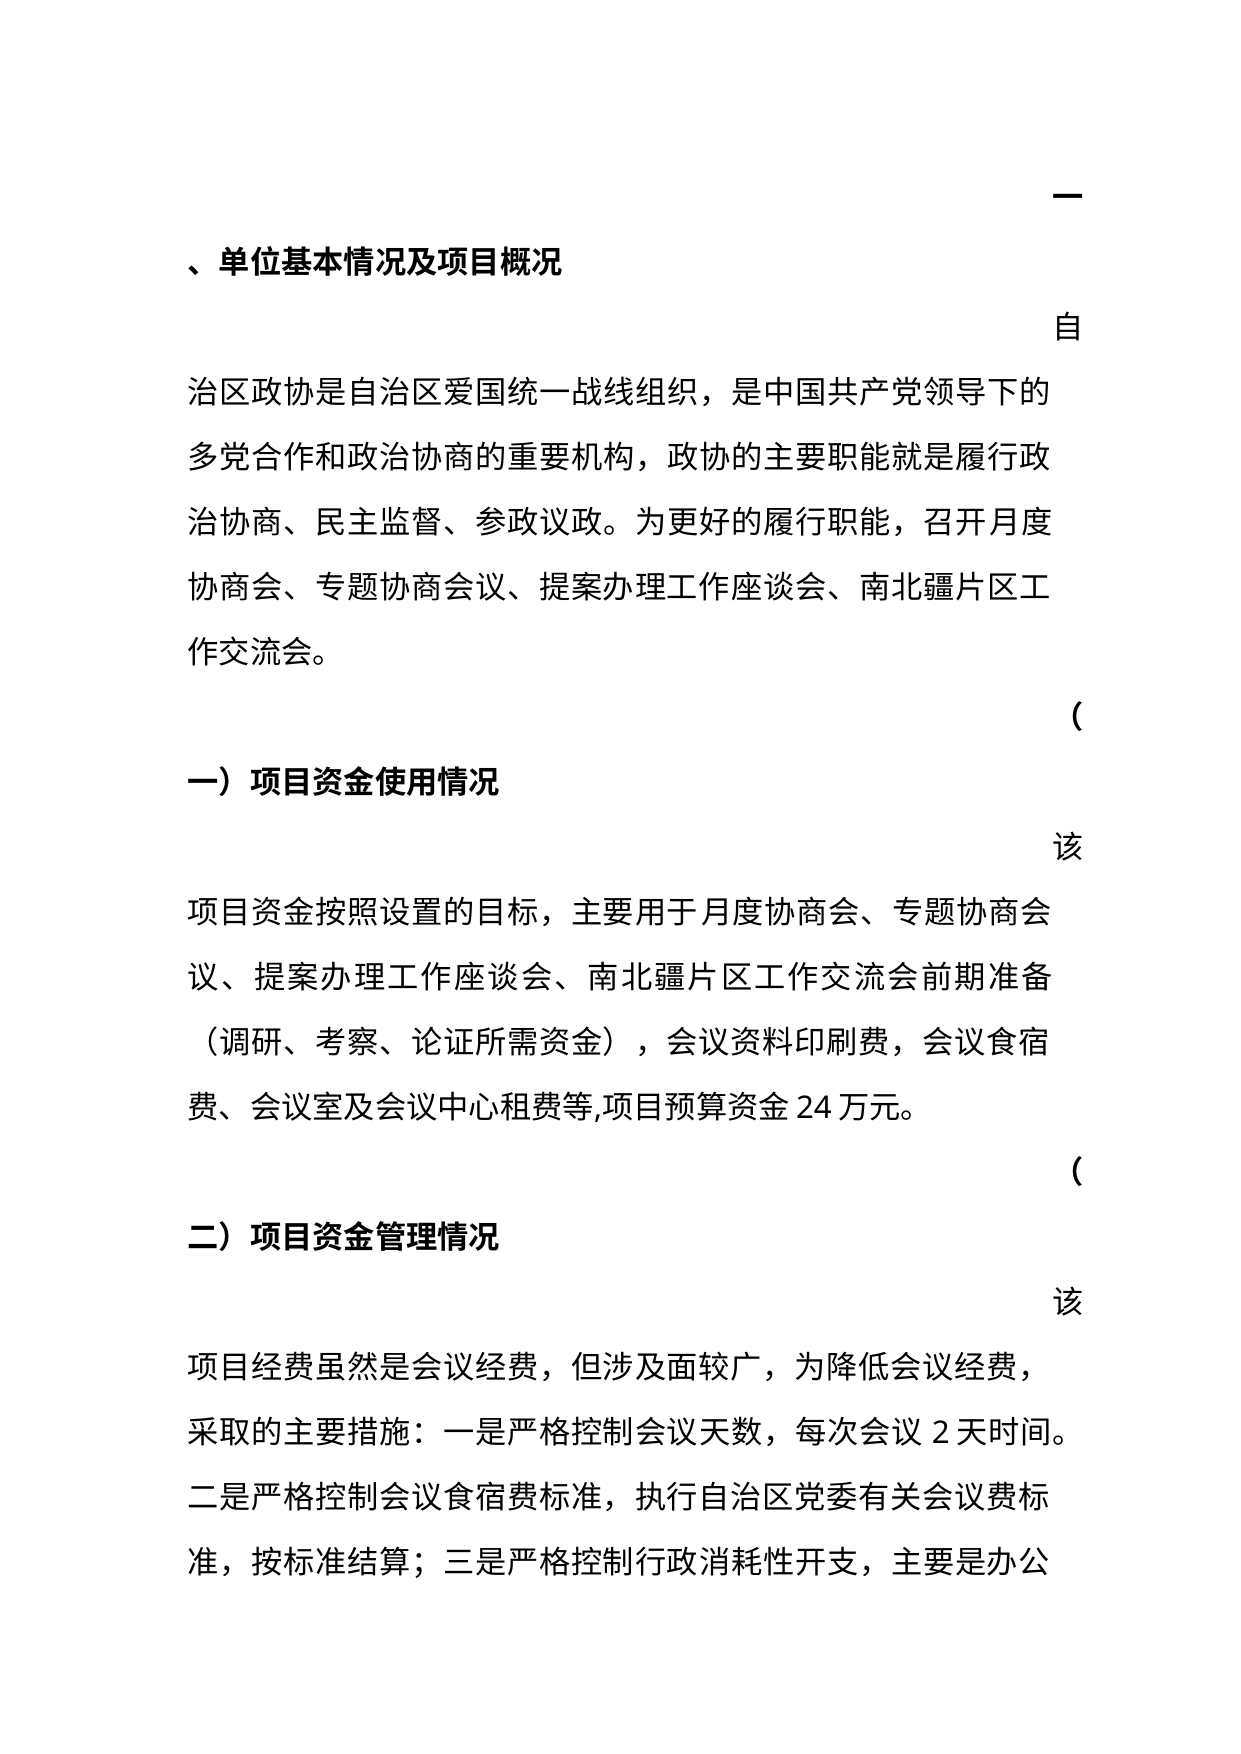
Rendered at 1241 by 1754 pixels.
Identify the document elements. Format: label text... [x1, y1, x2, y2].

text （一）项目资金使用情况 [187, 682, 1053, 812]
text 自治区政协是自治区爱国统一战线组织，是中国共产党领导下的多党合作和政治协商的重要机构，政协的主要职能就是履行政治协商、民主监督、参政议政。为更好的履行职能，召开月度协商会、专题协商会议、提案办理工作座谈会、南北疆片区工作交流会。 [187, 292, 1053, 682]
text 一、单位基本情况及项目概况 [187, 162, 1053, 292]
text （二）项目资金管理情况 [187, 1137, 1053, 1267]
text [187, 1267, 1053, 1592]
text 该项目资金按照设置的目标，主要用于月度协商会、专题协商会议、提案办理工作座谈会、南北疆片区工作交流会前期准备（调研、考察、论证所需资金），会议资料印刷费，会议食宿费、会议室及会议中心租费等,项目预算资金24万元。 [187, 812, 1053, 1137]
